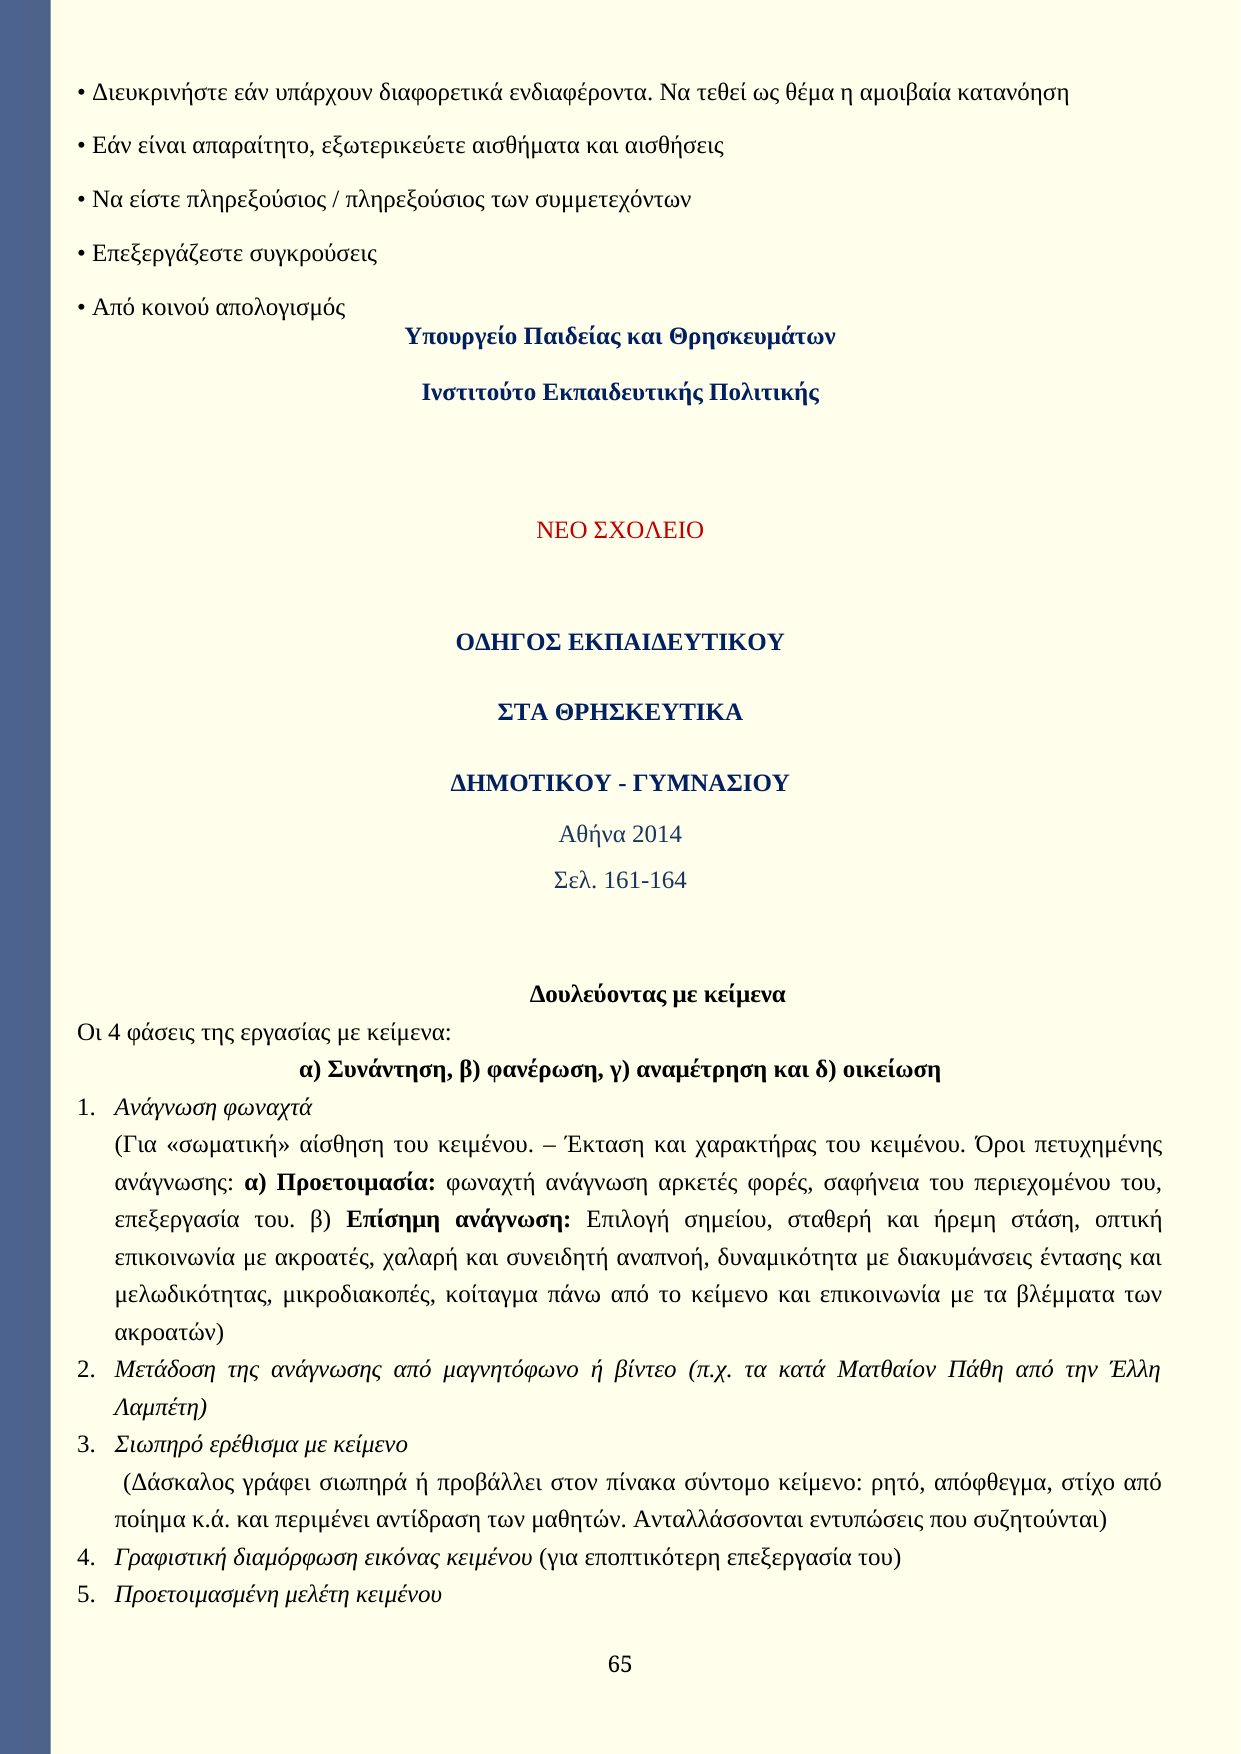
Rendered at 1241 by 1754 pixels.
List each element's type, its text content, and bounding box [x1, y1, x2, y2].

text Οι 4 φάσεις της εργασίας με κείμενα: [77, 1010, 1163, 1047]
list Ανάγνωση φωναχτά [77, 1085, 1163, 1122]
text Οδηγοσ εκπαιδευτικου [77, 593, 1163, 664]
text α) Συνάντηση, β) φανέρωση, γ) αναμέτρηση και δ) οικείωση [77, 1047, 1163, 1085]
list Γραφιστική διαμόρφωση εικόνας κειμένου (για εποπτικότερη επεξεργασία του) [77, 1535, 1163, 1572]
list Μετάδοση της ανάγνωσης από μαγνητόφωνο ή βίντεο (π.χ. τα κατά Ματθαίον Πάθη από την Έλλη Λαμπέτη) [77, 1347, 1163, 1422]
text Ινστιτούτο Εκπαιδευτικής Πολιτικής [77, 364, 1163, 410]
text (Δάσκαλος γράφει σιωπηρά ή προβάλλει στον πίνακα σύντομο κείμενο: ρητό, απόφθεγμα, στίχο από ποίημα κ.ά. και περιμένει αντίδραση των μαθητών. Ανταλλάσσονται εντυπώσεις που συζητούνται) [114, 1460, 1163, 1535]
text • Να είστε πληρεξούσιος / πληρεξούσιος των συμμετεχόντων [77, 184, 1163, 213]
text • Εάν είναι απαραίτητο, εξωτερικεύετε αισθήματα και αισθήσεις [77, 131, 1163, 159]
text • Από κοινού απολογισμός [77, 292, 1163, 321]
text στα ΘΡΗΣΚΕΥΤΙΚΑ [77, 664, 1163, 735]
list Σιωπηρό ερέθισμα με κείμενο [77, 1422, 1163, 1460]
text Αθήνα 2014 [77, 806, 1163, 852]
text • Επεξεργάζεστε συγκρούσεις [77, 238, 1163, 267]
text ΝΕΟ ΣΧΟΛΕΙΟ [77, 502, 1163, 547]
text (Για «σωματική» αίσθηση του κειμένου. – Έκταση και χαρακτήρας του κειμένου. Όροι πετυχημένης ανάγνωσης: α) Προετοιμασία: φωναχτή ανάγνωση αρκετές φορές, σαφήνεια του περιεχομένου του, επεξεργασία του. β) Επίσημη ανάγνωση: Επιλογή σημείου, σταθερή και ήρεμη στάση, οπτική επικοινωνία με ακροατές, χαλαρή και συνειδητή αναπνοή, δυναμικότητα με διακυμάνσεις έντασης και μελωδικότητας, μικροδιακοπές, κοίταγμα πάνω από το κείμενο και επικοινωνία με τα βλέμματα των ακροατών) [114, 1122, 1163, 1347]
text Σελ. 161-164 [77, 852, 1163, 897]
text δημοτικου - γυμνασιου [77, 735, 1163, 806]
text • Διευκρινήστε εάν υπάρχουν διαφορετικά ενδιαφέροντα. Να τεθεί ως θέμα η αμοιβαία κατανόηση [77, 77, 1163, 106]
list Προετοιμασμένη μελέτη κειμένου [77, 1572, 1163, 1610]
text Υπουργείο Παιδείας και Θρησκευμάτων [77, 321, 1163, 350]
text Δουλεύοντας με κείμενα [152, 972, 1163, 1010]
